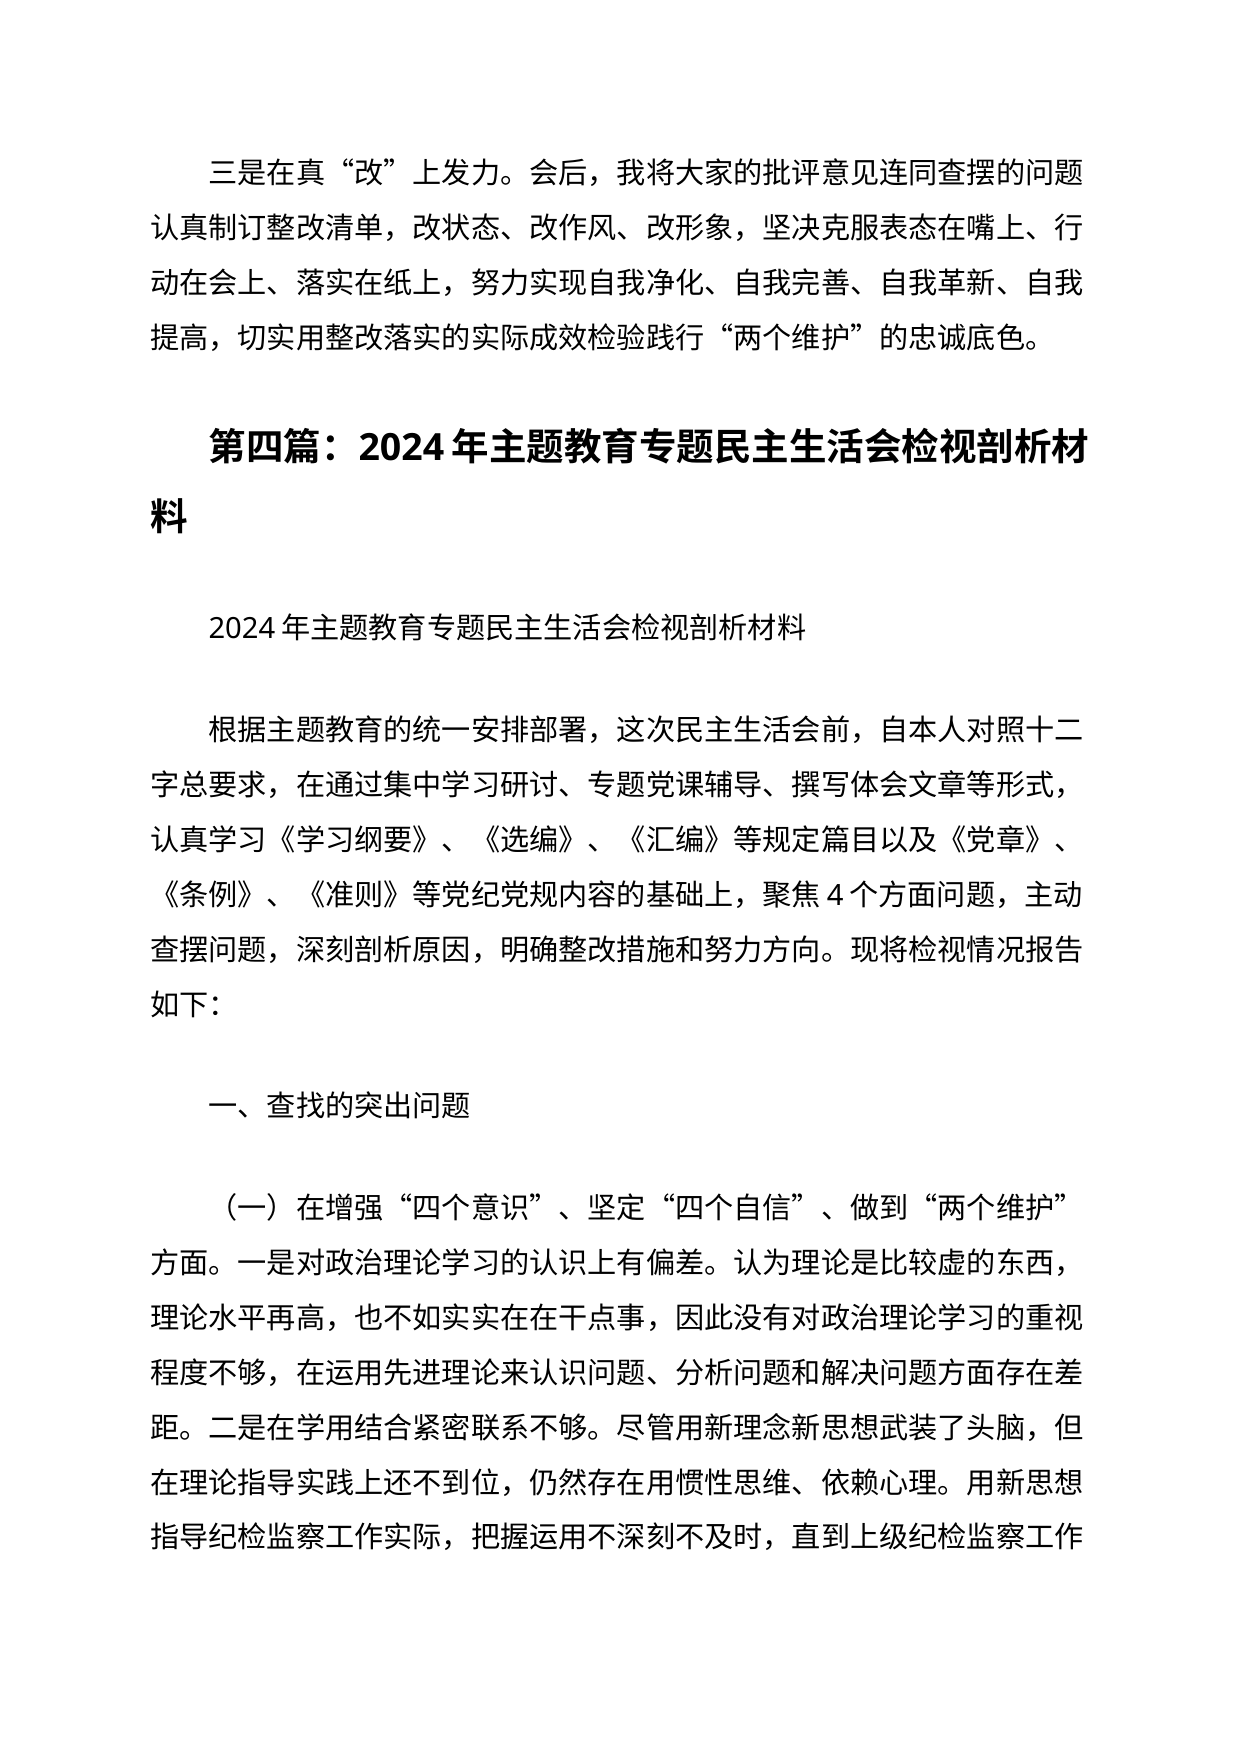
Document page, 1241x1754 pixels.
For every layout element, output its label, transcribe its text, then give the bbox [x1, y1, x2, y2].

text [150, 1185, 1090, 1556]
text 2024年主题教育专题民主生活会检视剖析材料 [150, 604, 1090, 647]
text 一、查找的突出问题 [150, 1083, 1090, 1125]
text 三是在真“改”上发力。会后，我将大家的批评意见连同查摆的问题认真制订整改清单，改状态、改作风、改形象，坚决克服表态在嘴上、行动在会上、落实在纸上，努力实现自我净化、自我完善、自我革新、自我提高，切实用整改落实的实际成效检验践行“两个维护”的忠诚底色。 [150, 150, 1090, 357]
text 根据主题教育的统一安排部署，这次民主生活会前，自本人对照十二字总要求，在通过集中学习研讨、专题党课辅导、撰写体会文章等形式，认真学习《学习纲要》、《选编》、《汇编》等规定篇目以及《党章》、《条例》、《准则》等党纪党规内容的基础上，聚焦4个方面问题，主动查摆问题，深刻剖析原因，明确整改措施和努力方向。现将检视情况报告如下： [150, 707, 1090, 1023]
text 第四篇：2024年主题教育专题民主生活会检视剖析材料 [150, 416, 1090, 541]
